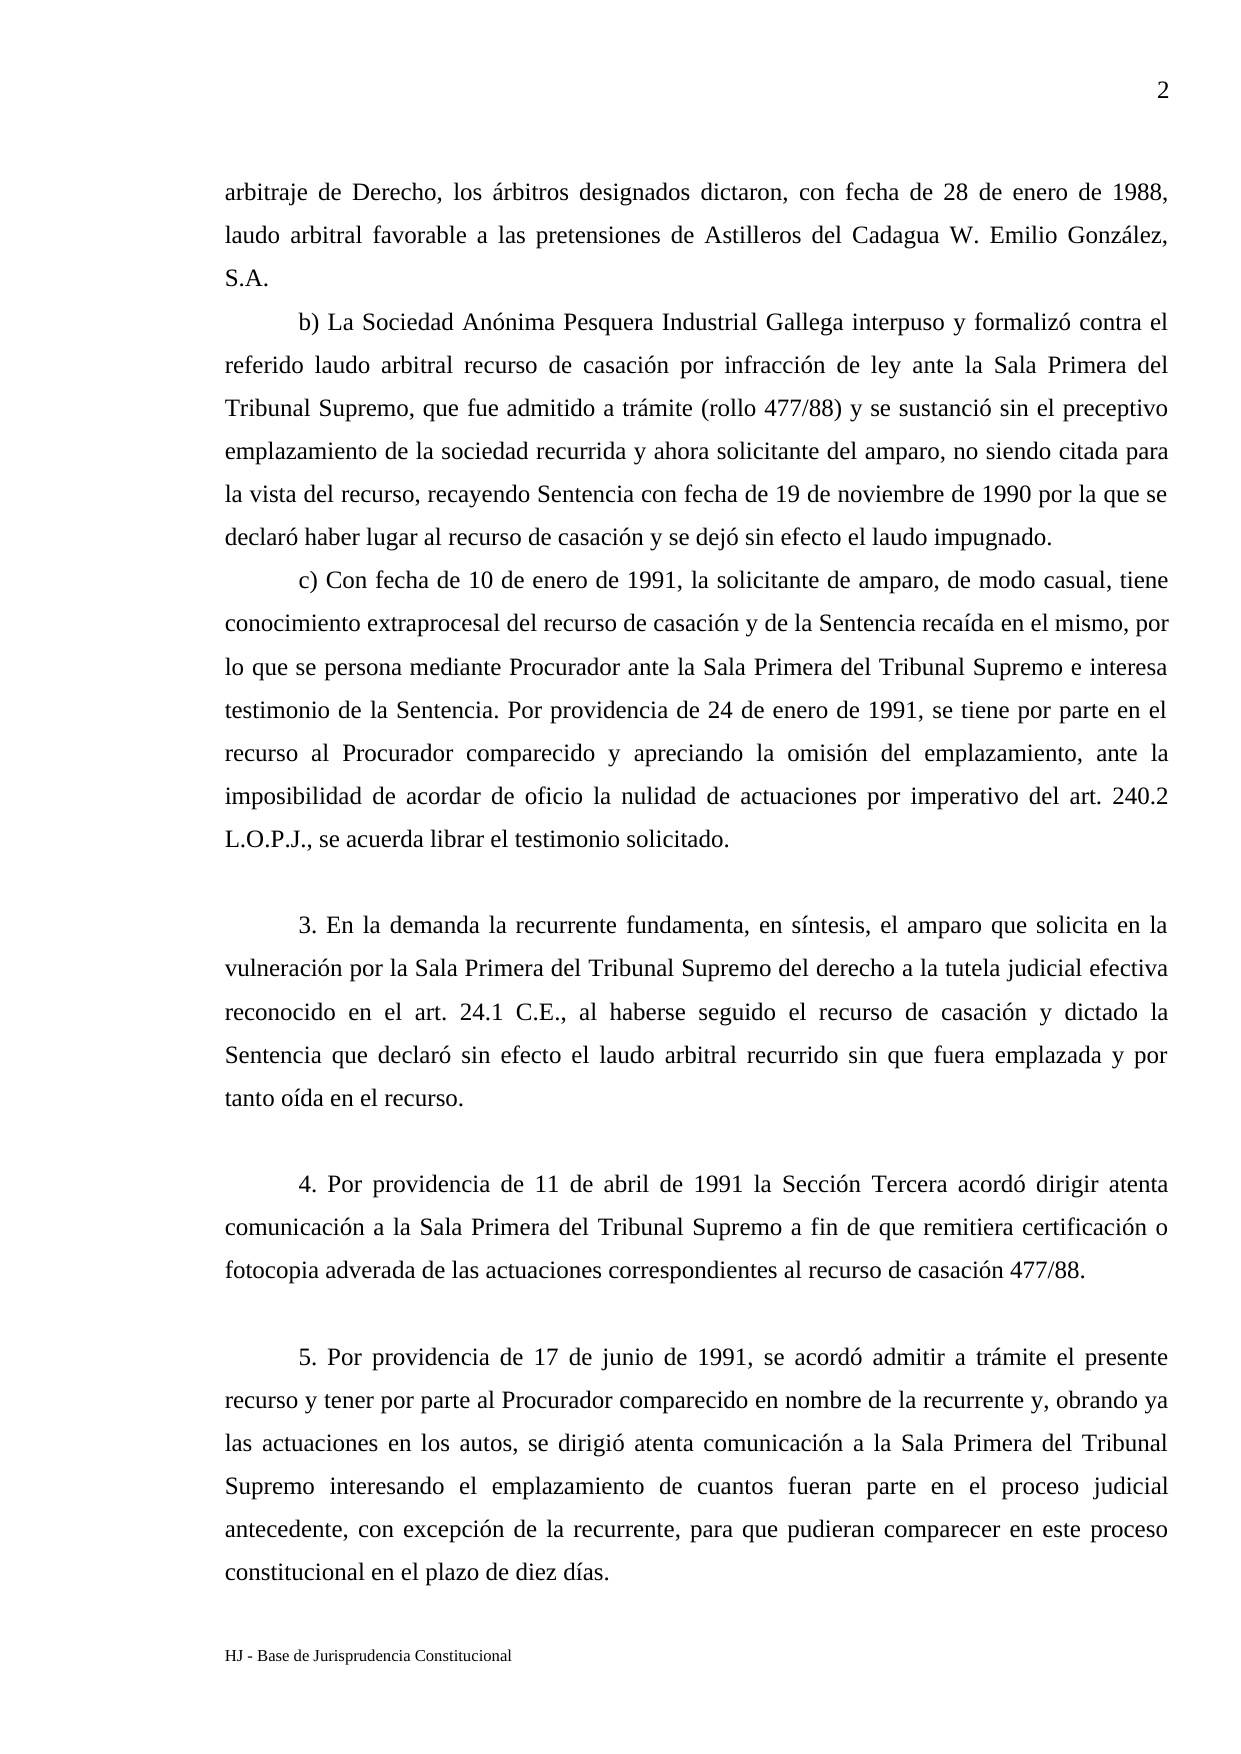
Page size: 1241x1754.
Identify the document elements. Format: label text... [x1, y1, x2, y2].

text 4. Por providencia de 11 de abril de 1991 la Sección Tercera acordó dirigir atenta comunicación a la Sala Primera del Tribunal Supremo a fin de que remitiera certificación o fotocopia adverada de las actuaciones correspondientes al recurso de casación 477/88. [224, 1169, 1169, 1284]
text c) Con fecha de 10 de enero de 1991, la solicitante de amparo, de modo casual, tiene conocimiento extraprocesal del recurso de casación y de la Sentencia recaída en el mismo, por lo que se persona mediante Procurador ante la Sala Primera del Tribunal Supremo e interesa testimonio de la Sentencia. Por providencia de 24 de enero de 1991, se tiene por parte en el recurso al Procurador comparecido y apreciando la omisión del emplazamiento, ante la imposibilidad de acordar de oficio la nulidad de actuaciones por imperativo del art. 240.2 L.O.P.J., se acuerda librar el testimonio solicitado. [224, 565, 1169, 853]
text 3. En la demanda la recurrente fundamenta, en síntesis, el amparo que solicita en la vulneración por la Sala Primera del Tribunal Supremo del derecho a la tutela judicial efectiva reconocido en el art. 24.1 C.E., al haberse seguido el recurso de casación y dictado la Sentencia que declaró sin efecto el laudo arbitral recurrido sin que fuera emplazada y por tanto oída en el recurso. [224, 910, 1169, 1112]
text 5. Por providencia de 17 de junio de 1991, se acordó admitir a trámite el presente recurso y tener por parte al Procurador comparecido en nombre de la recurrente y, obrando ya las actuaciones en los autos, se dirigió atenta comunicación a la Sala Primera del Tribunal Supremo interesando el emplazamiento de cuantos fueran parte en el proceso judicial antecedente, con excepción de la recurrente, para que pudieran comparecer en este proceso constitucional en el plazo de diez días. [224, 1342, 1169, 1586]
text b) La Sociedad Anónima Pesquera Industrial Gallega interpuso y formalizó contra el referido laudo arbitral recurso de casación por infracción de ley ante la Sala Primera del Tribunal Supremo, que fue admitido a trámite (rollo 477/88) y se sustanció sin el preceptivo emplazamiento de la sociedad recurrida y ahora solicitante del amparo, no siendo citada para la vista del recurso, recayendo Sentencia con fecha de 19 de noviembre de 1990 por la que se declaró haber lugar al recurso de casación y se dejó sin efecto el laudo impugnado. [224, 307, 1169, 551]
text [224, 177, 1169, 292]
